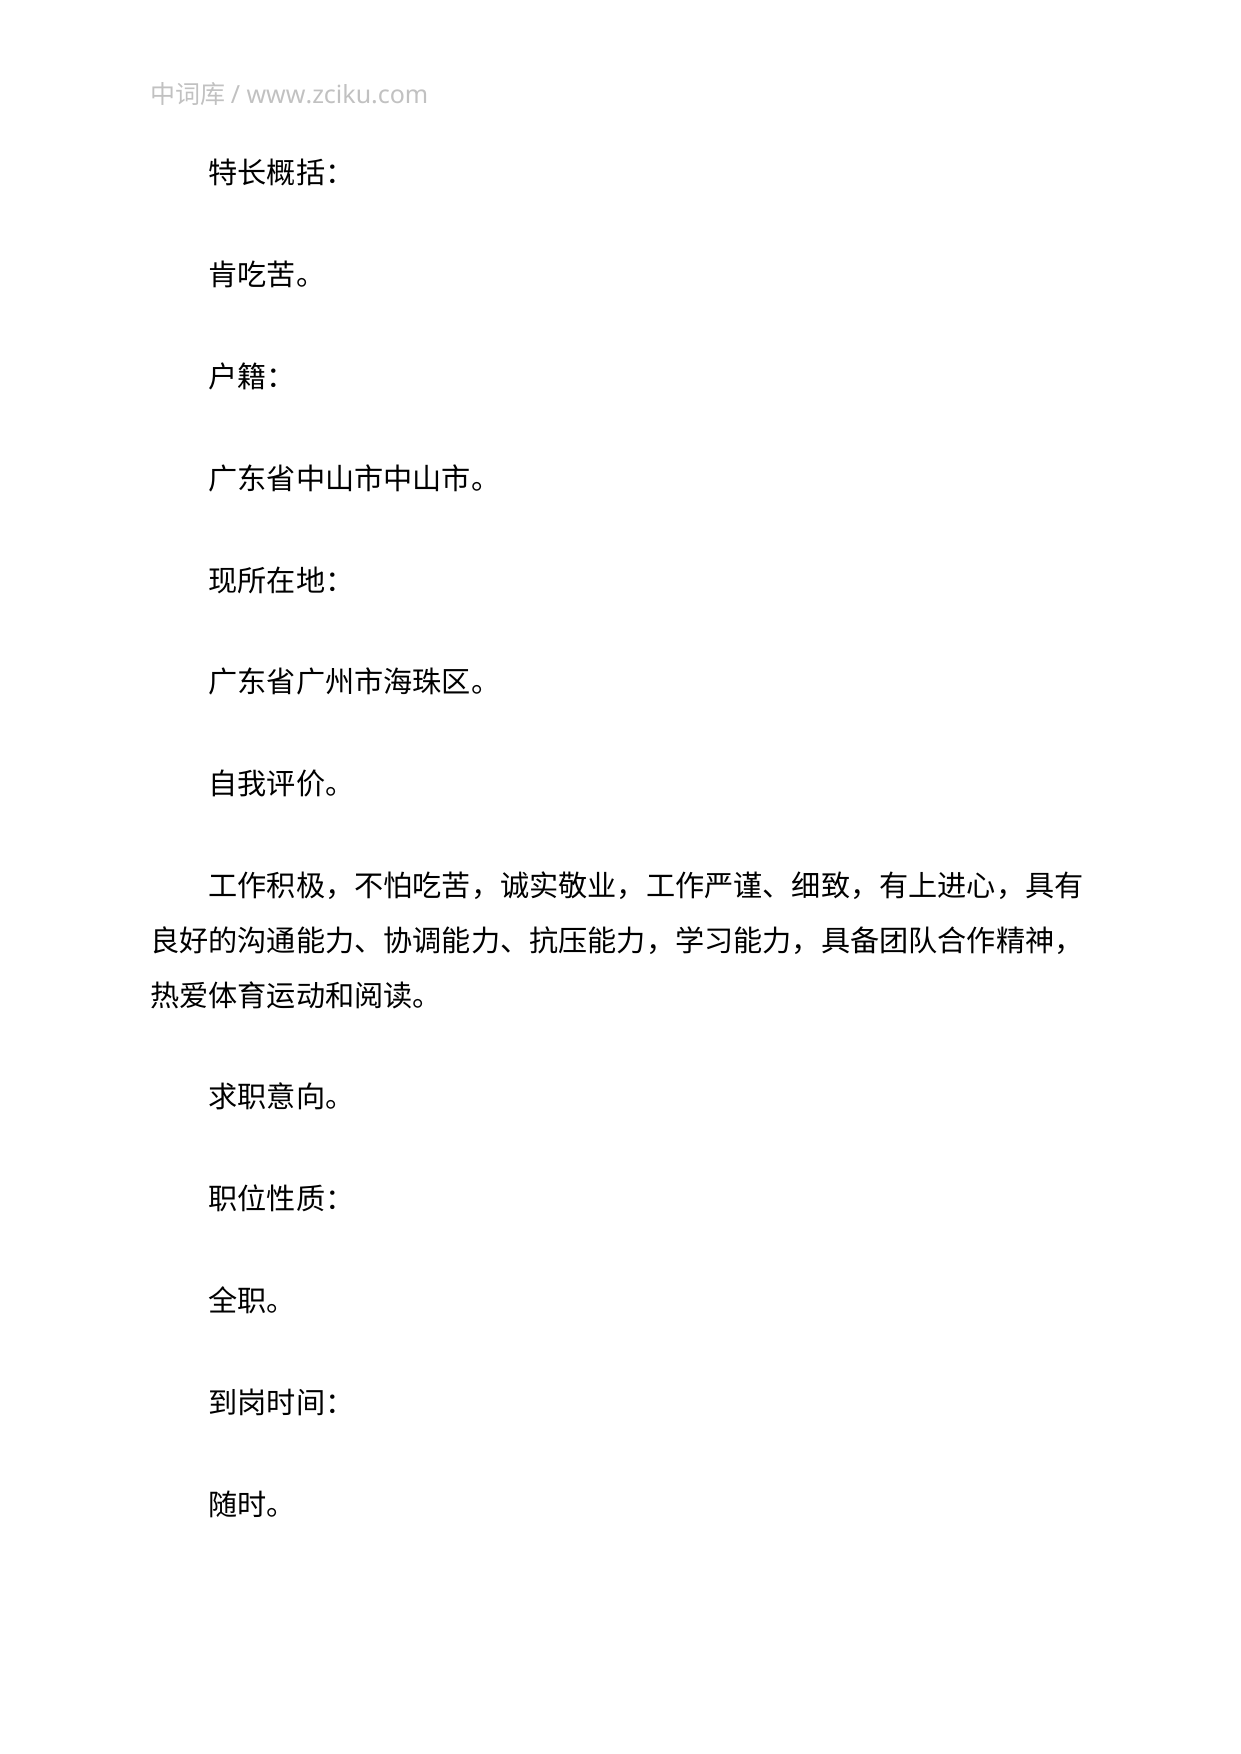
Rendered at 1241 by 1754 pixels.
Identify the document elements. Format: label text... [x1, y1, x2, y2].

text 肯吃苦。 [150, 252, 1090, 294]
text 特长概括： [150, 150, 1090, 192]
text 到岗时间： [150, 1379, 1090, 1422]
text 全职。 [150, 1277, 1090, 1320]
text 职位性质： [150, 1176, 1090, 1218]
text 自我评价。 [150, 761, 1090, 803]
text 工作积极，不怕吃苦，诚实敬业，工作严谨、细致，有上进心，具有良好的沟通能力、协调能力、抗压能力，学习能力，具备团队合作精神，热爱体育运动和阅读。 [150, 862, 1090, 1014]
text 求职意向。 [150, 1074, 1090, 1116]
text 现所在地： [150, 557, 1090, 599]
text 广东省中山市中山市。 [150, 455, 1090, 498]
text 广东省广州市海珠区。 [150, 659, 1090, 701]
text 户籍： [150, 353, 1090, 396]
text 随时。 [150, 1481, 1090, 1523]
